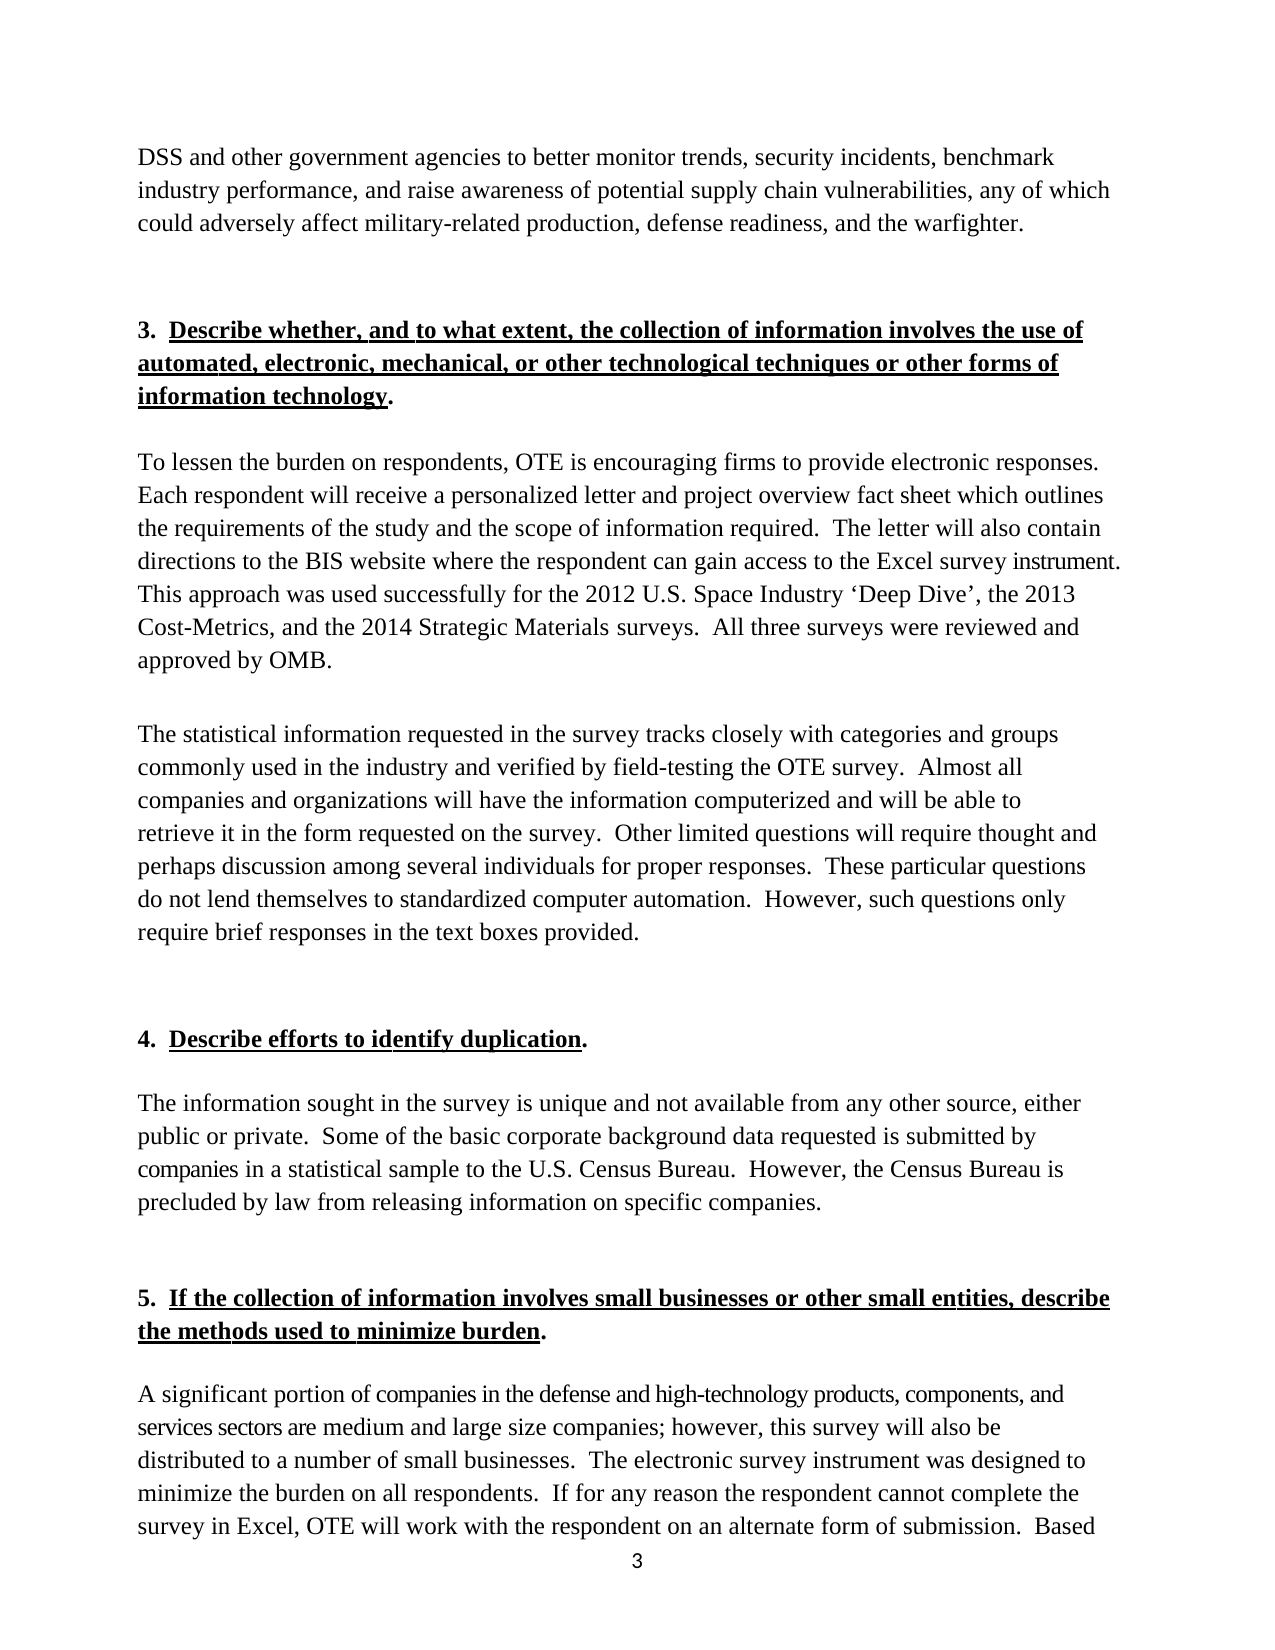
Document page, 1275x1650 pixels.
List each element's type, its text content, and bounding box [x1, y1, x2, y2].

text To lessen the burden on respondents, OTE is encouraging firms to provide electronic responses. Each respondent will receive a personalized letter and project overview fact sheet which outlines the requirements of the study and the scope of information required. The letter will also contain directions to the BIS website where the respondent can gain access to the Excel survey instrument. This approach was used successfully for the 2012 U.S. Space Industry ‘Deep Dive’, the 2013 Cost-Metrics, and the 2014 Strategic Materials surveys. All three surveys were reviewed and approved by OMB. [137, 447, 1123, 674]
text 3. Describe whether, and to what extent, the collection of information involves the use of automated, electronic, mechanical, or other technological techniques or other forms of information technology. [137, 315, 1131, 410]
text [137, 142, 1131, 236]
text The statistical information requested in the survey tracks closely with categories and groups commonly used in the industry and verified by field-testing the OTE survey. Almost all companies and organizations will have the information computerized and will be able to retrieve it in the form requested on the survey. Other limited questions will require thought and perhaps discussion among several individuals for proper responses. These particular questions do not lend themselves to standardized computer automation. However, such questions only require brief responses in the text boxes provided. [137, 719, 1104, 946]
text 5. If the collection of information involves small businesses or other small entities, describe the methods used to minimize burden. [137, 1283, 1124, 1344]
text The information sought in the survey is unique and not available from any other source, either public or private. Some of the basic corporate background data requested is submitted by companies in a statistical sample to the U.S. Census Bureau. However, the Census Bureau is precluded by law from releasing information on specific companies. [137, 1088, 1109, 1216]
text 4. Describe efforts to identify duplication. [137, 1023, 1133, 1053]
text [137, 1379, 1105, 1540]
